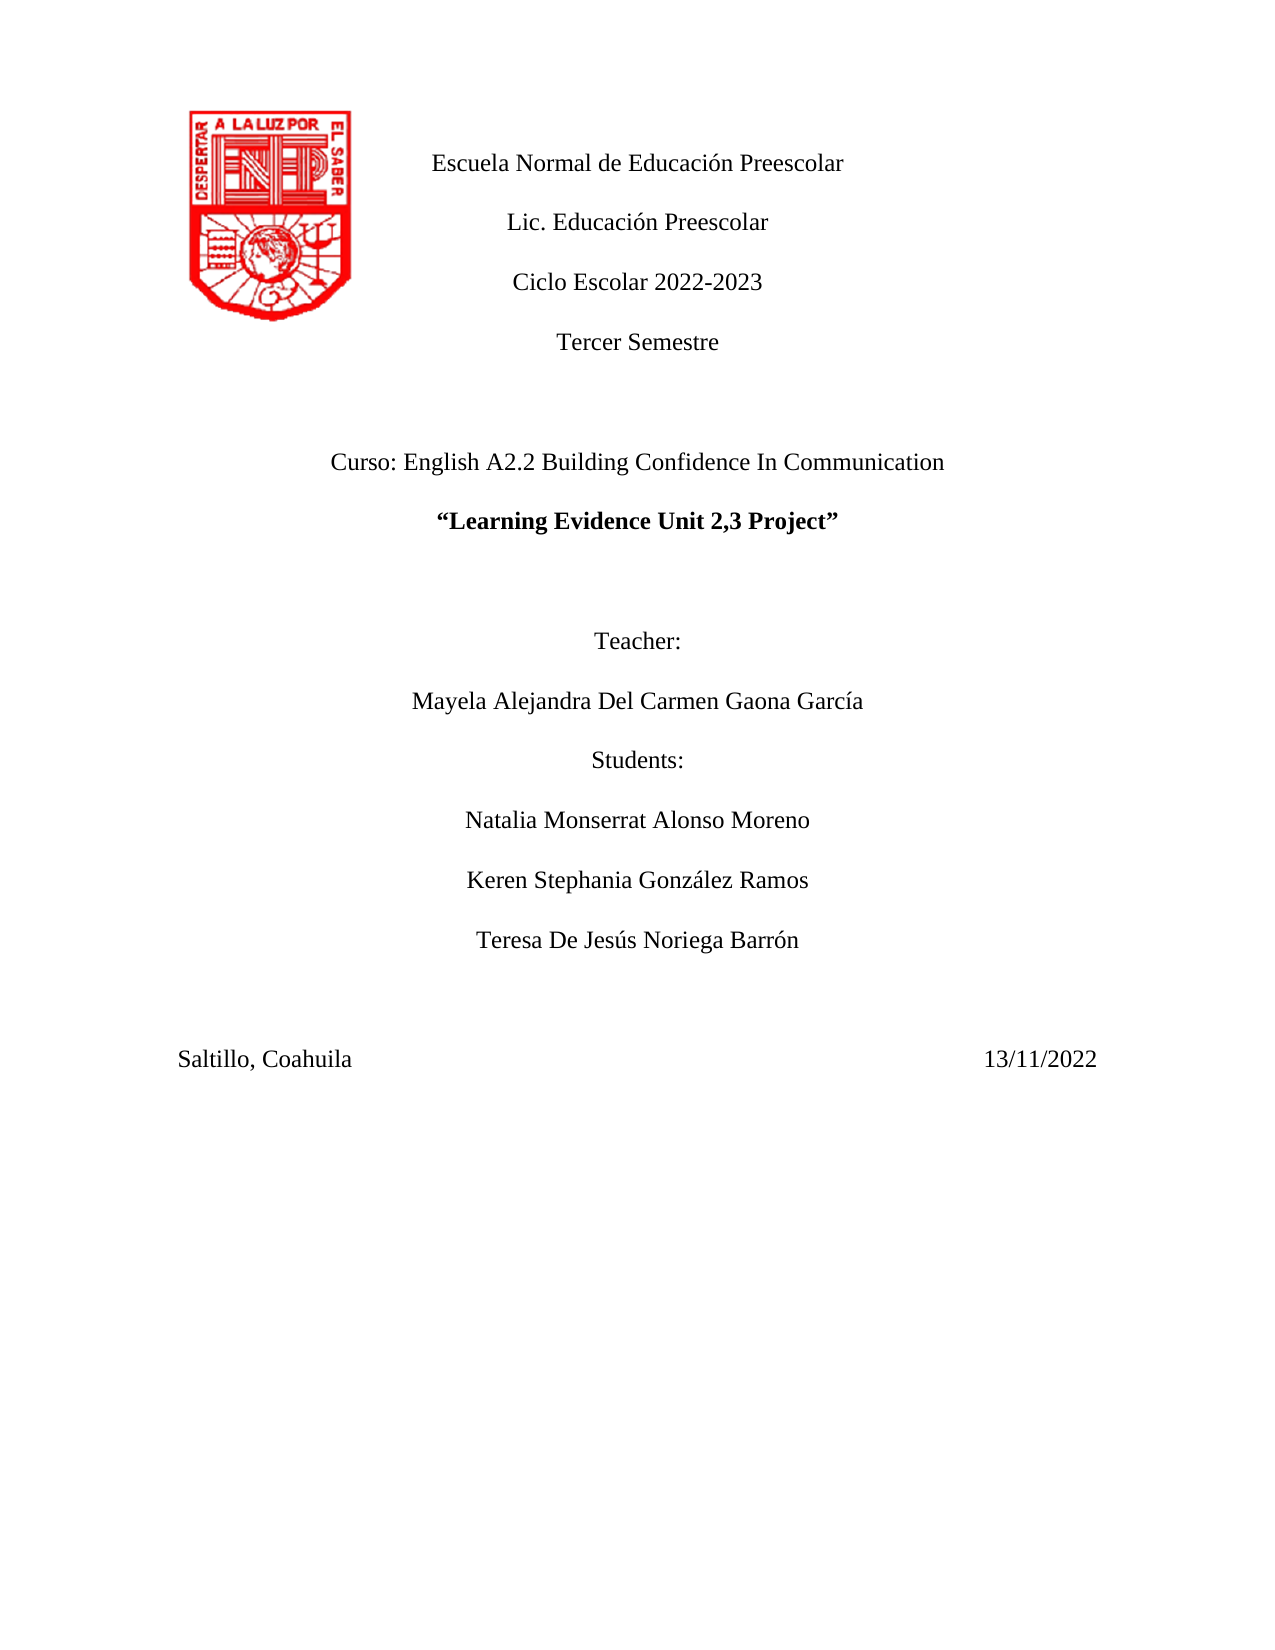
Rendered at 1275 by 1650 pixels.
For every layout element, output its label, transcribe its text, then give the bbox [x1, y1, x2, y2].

text Mayela Alejandra Del Carmen Gaona García [177, 686, 1098, 714]
text Lic. Educación Preescolar [177, 207, 1098, 236]
text Tercer Semestre [177, 327, 1098, 356]
text Escuela Normal de Educación Preescolar [177, 148, 1098, 176]
text “Learning Evidence Unit 2,3 Project” [177, 506, 1098, 535]
text Teresa De Jesús Noriega Barrón [177, 925, 1098, 954]
text Natalia Monserrat Alonso Moreno [177, 805, 1098, 834]
picture [183, 106, 361, 148]
text Students: [177, 746, 1098, 774]
picture [183, 236, 361, 267]
text Curso: English A2.2 Building Confidence In Communication [177, 447, 1098, 475]
text Saltillo, Coahuila 13/11/2022 [177, 1044, 1098, 1073]
text Teacher: [177, 626, 1098, 655]
text Keren Stephania González Ramos [177, 865, 1098, 894]
text Ciclo Escolar 2022-2023 [177, 267, 1098, 296]
picture [183, 296, 361, 324]
picture [183, 176, 361, 207]
